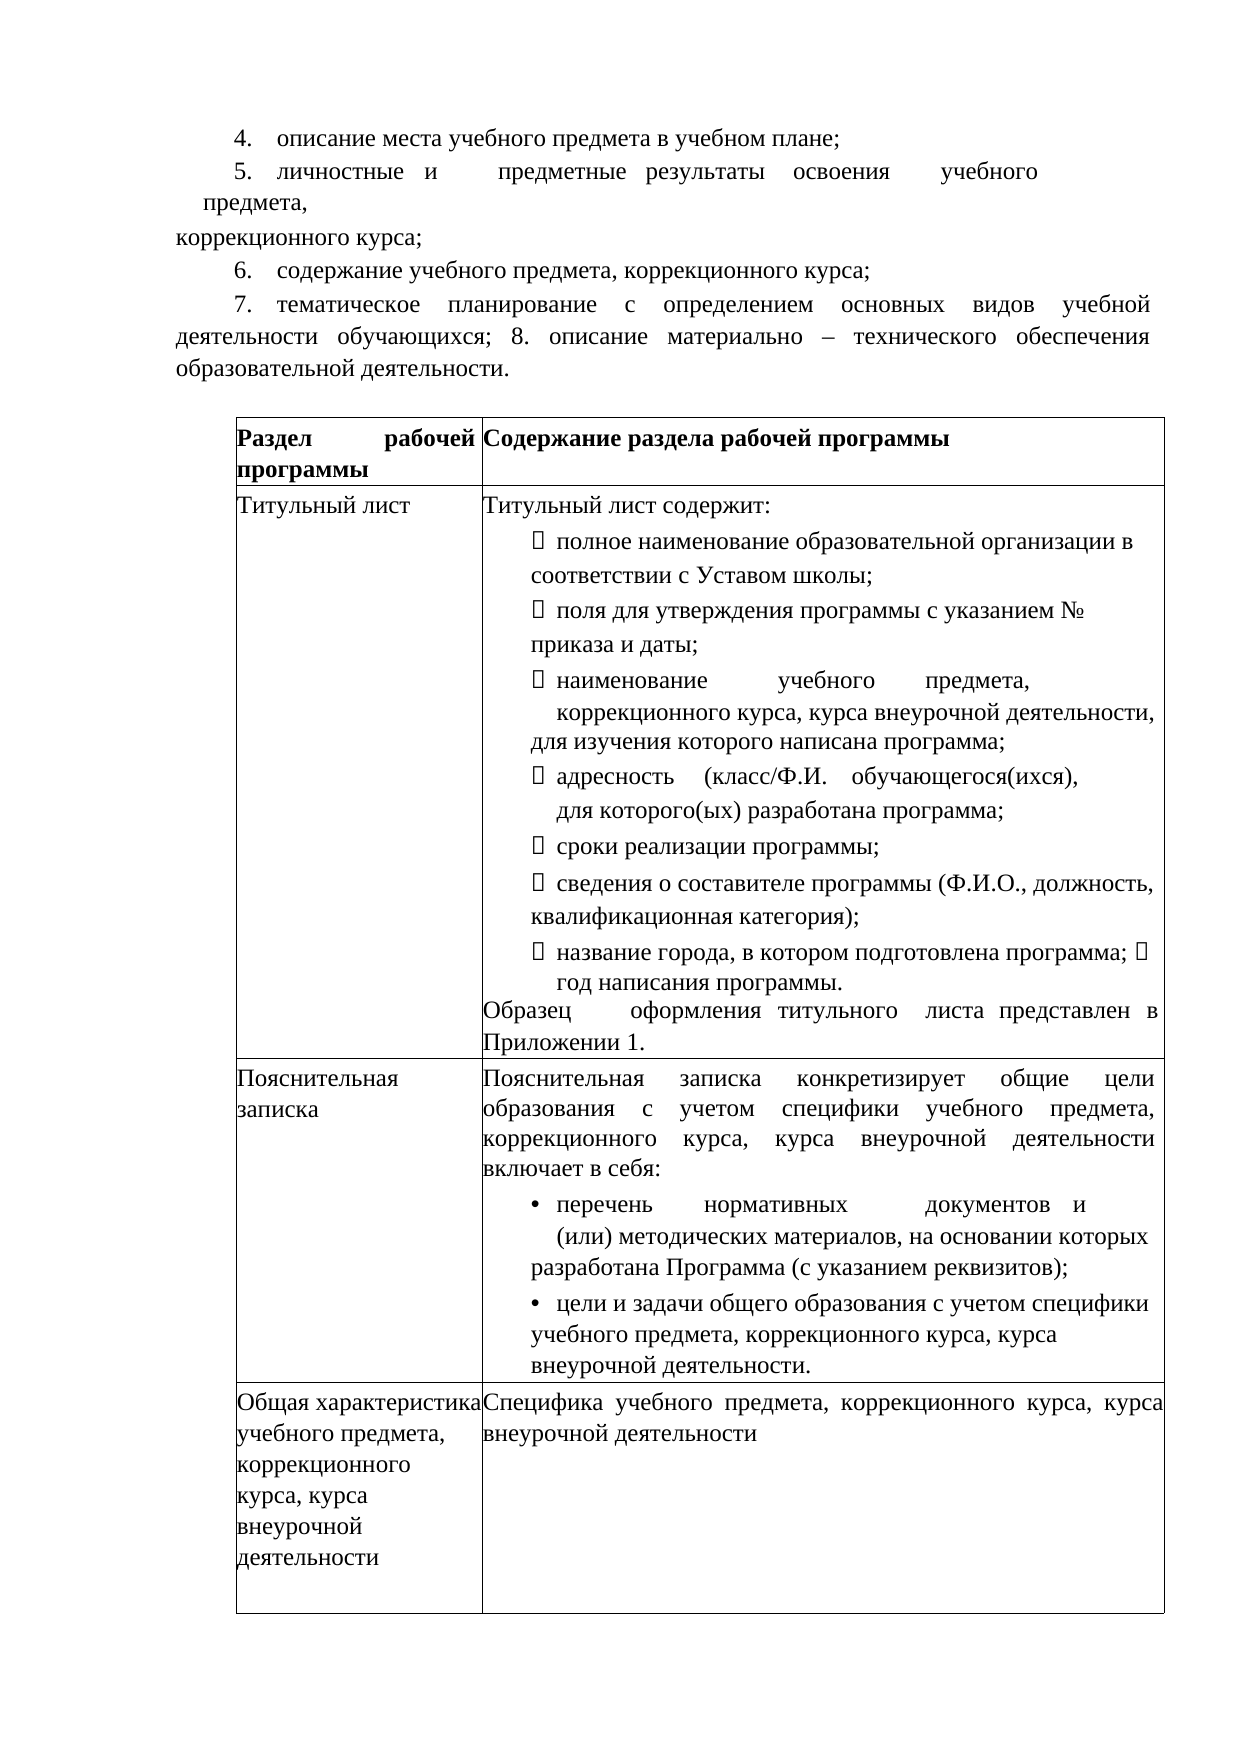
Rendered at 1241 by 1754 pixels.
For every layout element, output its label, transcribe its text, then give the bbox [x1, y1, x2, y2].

table_cell Общая характеристика учебного предмета, коррекционного курса, курса внеурочной деятельности [237, 1383, 482, 1613]
list личностные и предметные результаты освоения учебного предмета, [176, 156, 1151, 216]
table_cell Титульный лист содержит: полное наименование образовательной организации в соответствии с Уставом школы; поля для утверждения программы с указанием № приказа и даты; наименование учебного предмета, коррекционного курса, курса внеурочной деятельности, для изучения которого написана программа; адресность (класс/Ф.И. обучающегося(ихся), для которого(ых) разработана программа; сроки реализации программы; сведения о составителе программы (Ф.И.О., должность, квалификационная категория); название города, в котором подготовлена программа;  год написания программы. Образец оформления титульного листа представлен в Приложении 1. [483, 486, 1164, 1058]
list содержание учебного предмета, коррекционного курса; [176, 255, 1151, 284]
table_header Раздел рабочей программы [237, 418, 482, 485]
table_cell Специфика учебного предмета, коррекционного курса, курса внеурочной деятельности [483, 1383, 1164, 1613]
table_cell Титульный лист [237, 486, 482, 1058]
table_header Содержание раздела рабочей программы [483, 418, 1164, 485]
table_cell Пояснительная записка конкретизирует общие цели образования с учетом специфики учебного предмета, коррекционного курса, курса внеурочной деятельности включает в себя: перечень нормативных документов и (или) методических материалов, на основании которых разработана Программа (с указанием реквизитов); цели и задачи общего образования с учетом специфики учебного предмета, коррекционного курса, курса внеурочной деятельности. [483, 1059, 1164, 1381]
table_cell Пояснительная записка [237, 1059, 482, 1381]
text коррекционного курса; [176, 222, 1151, 251]
list тематическое планирование с определением основных видов учебной деятельности обучающихся; 8. описание материально – технического обеспечения образовательной деятельности. [176, 289, 1151, 381]
list описание места учебного предмета в учебном плане; [176, 123, 1151, 151]
